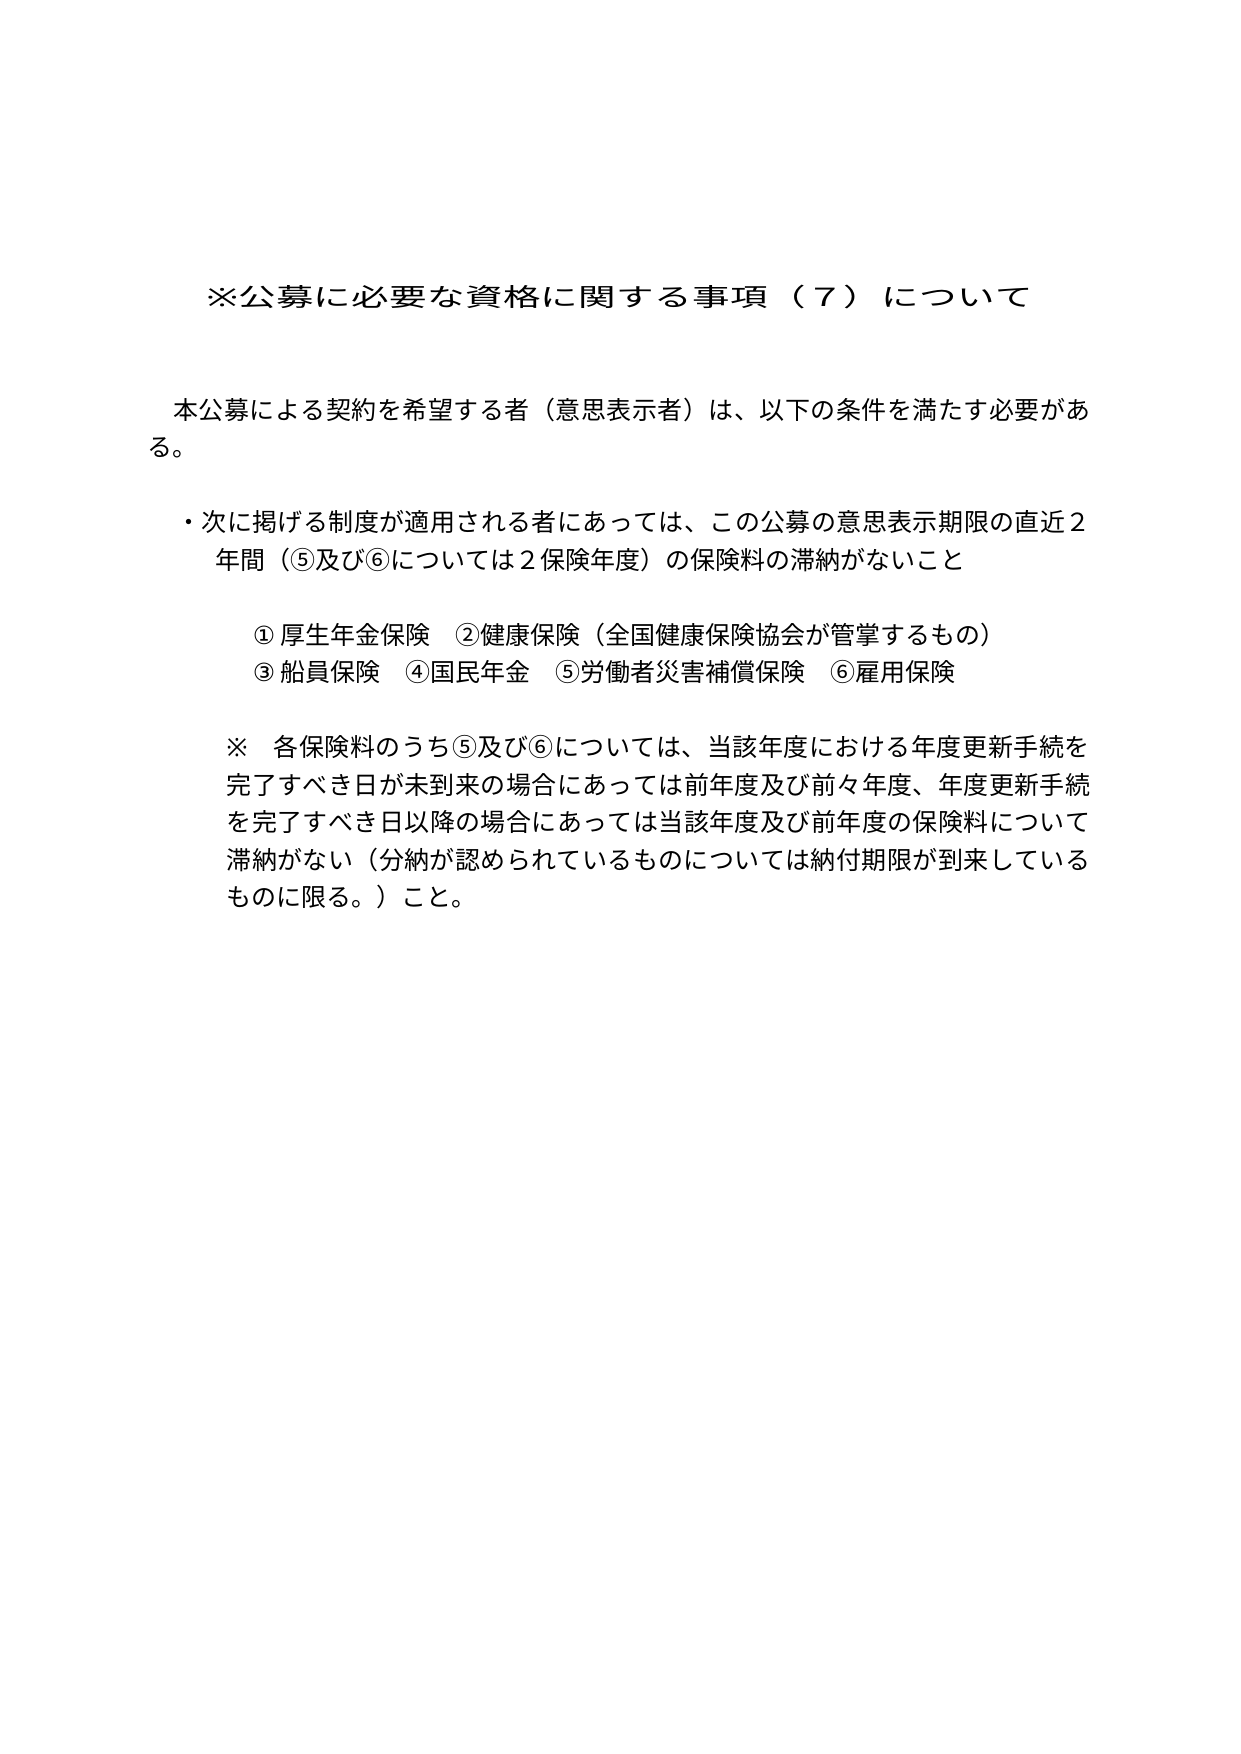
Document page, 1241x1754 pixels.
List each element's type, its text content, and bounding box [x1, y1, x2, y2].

text ③船員保険 ④国民年金 ⑤労働者災害補償保険 ⑥雇用保険 [253, 652, 1092, 689]
text ※公募に必要な資格に関する事項（７）について [148, 277, 1092, 314]
text 本公募による契約を希望する者（意思表示者）は、以下の条件を満たす必要がある。 [148, 389, 1092, 464]
text ①厚生年金保険 ②健康保険（全国健康保険協会が管掌するもの） [253, 614, 1092, 652]
text ・次に掲げる制度が適用される者にあっては、この公募の意思表示期限の直近２年間（⑤及び⑥については２保険年度）の保険料の滞納がないこと [148, 502, 1092, 577]
text ※ 各保険料のうち⑤及び⑥については、当該年度における年度更新手続を完了すべき日が未到来の場合にあっては前年度及び前々年度、年度更新手続を完了すべき日以降の場合にあっては当該年度及び前年度の保険料について滞納がない（分納が認められているものについては納付期限が到来しているものに限る。）こと。 [226, 727, 1092, 914]
